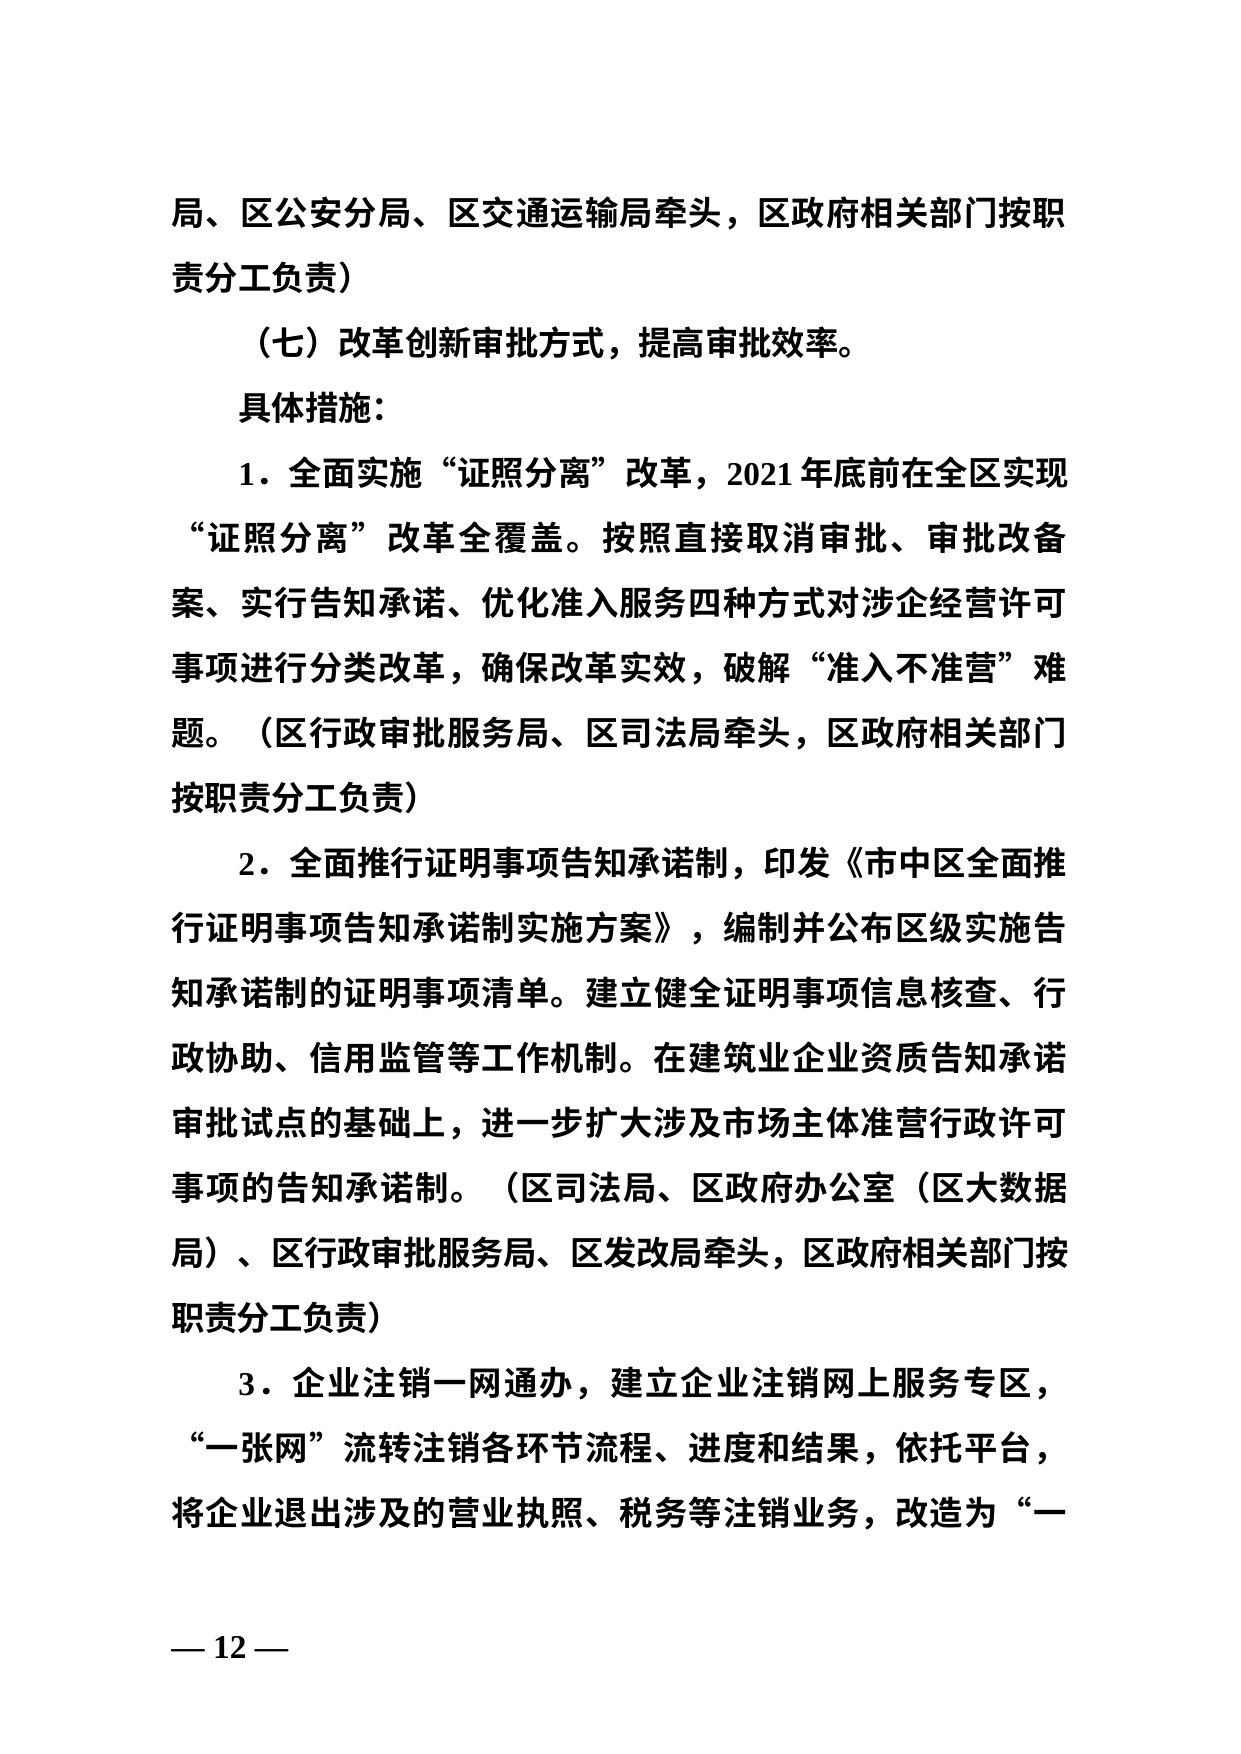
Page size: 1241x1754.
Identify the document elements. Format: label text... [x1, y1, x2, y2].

text （七）改革创新审批方式，提高审批效率。 [171, 308, 1069, 373]
text 2．全面推行证明事项告知承诺制，印发《市中区全面推行证明事项告知承诺制实施方案》，编制并公布区级实施告知承诺制的证明事项清单。建立健全证明事项信息核查、行政协助、信用监管等工作机制。在建筑业企业资质告知承诺审批试点的基础上，进一步扩大涉及市场主体准营行政许可事项的告知承诺制。（区司法局、区政府办公室（区大数据局）、区行政审批服务局、区发改局牵头，区政府相关部门按职责分工负责） [171, 828, 1069, 1348]
text 具体措施： [171, 373, 1069, 438]
text 1．全面实施“证照分离”改革，2021年底前在全区实现“证照分离”改革全覆盖。按照直接取消审批、审批改备案、实行告知承诺、优化准入服务四种方式对涉企经营许可事项进行分类改革，确保改革实效，破解“准入不准营”难题。（区行政审批服务局、区司法局牵头，区政府相关部门按职责分工负责） [171, 438, 1069, 828]
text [171, 1348, 1069, 1543]
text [171, 178, 1069, 308]
